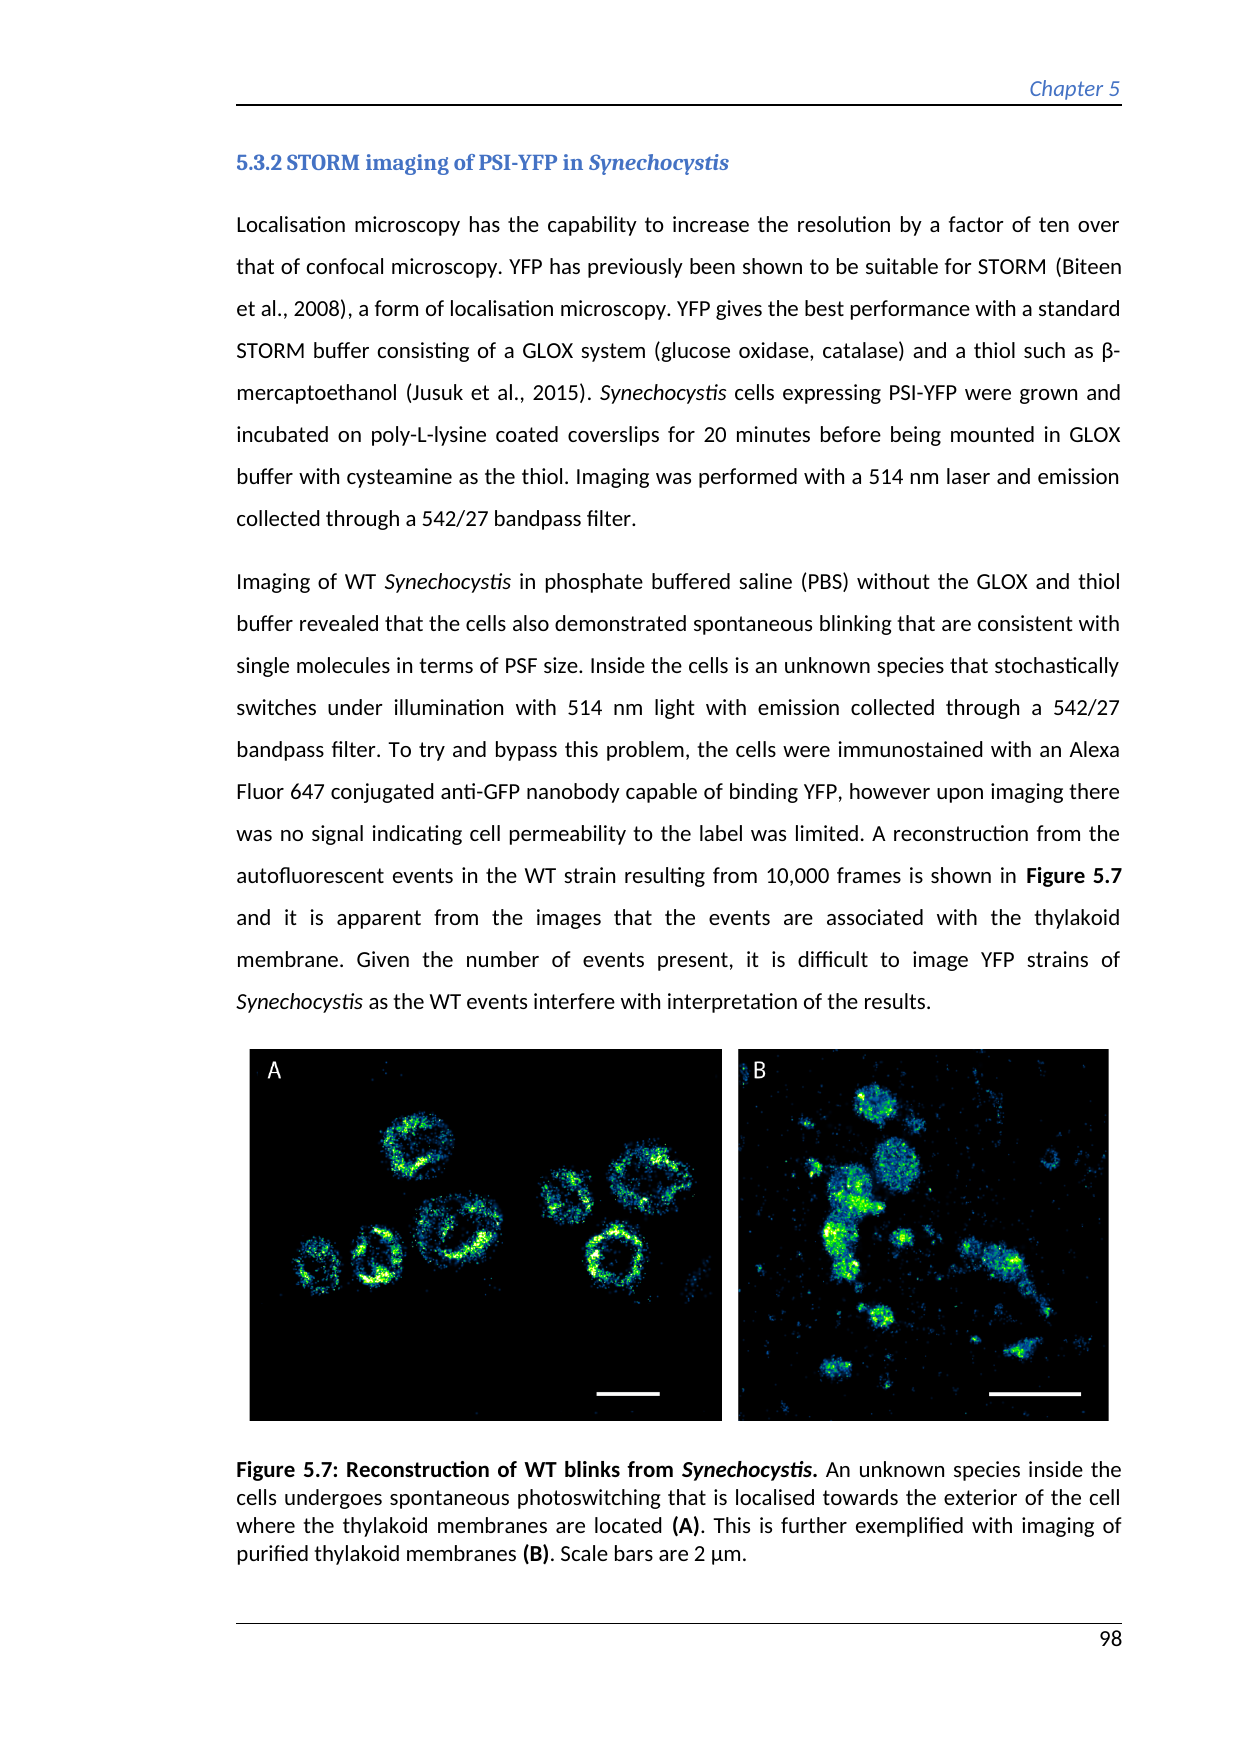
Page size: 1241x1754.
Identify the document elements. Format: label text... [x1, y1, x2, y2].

text Imaging of WT Synechocystis in phosphate buffered saline (PBS) without the GLOX and thiol buffer revealed that the cells also demonstrated spontaneous blinking that are consistent with single molecules in terms of PSF size. Inside the cells is an unknown species that stochastically switches under illumination with 514 nm light with emission collected through a 542/27 bandpass filter. To try and bypass this problem, the cells were immunostained with an Alexa Fluor 647 conjugated anti-GFP nanobody capable of binding YFP, however upon imaging there was no signal indicating cell permeability to the label was limited. A reconstruction from the autofluorescent events in the WT strain resulting from 10,000 frames is shown in Figure 5.7 and it is apparent from the images that the events are associated with the thylakoid membrane. Given the number of events present, it is difficult to image YFP strains of Synechocystis as the WT events interfere with interpretation of the results. [236, 567, 1122, 1015]
text Localisation microscopy has the capability to increase the resolution by a factor of ten over that of confocal microscopy. YFP has previously been shown to be suitable for STORM (Biteen et al., 2008), a form of localisation microscopy. YFP gives the best performance with a standard STORM buffer consisting of a GLOX system (glucose oxidase, catalase) and a thiol such as β-mercaptoethanol (Jusuk et al., 2015). Synechocystis cells expressing PSI-YFP were grown and incubated on poly-L-lysine coated coverslips for 20 minutes before being mounted in GLOX buffer with cysteamine as the thiol. Imaging was performed with a 514 nm laser and emission collected through a 542/27 bandpass filter. [236, 210, 1122, 532]
picture [249, 1049, 1109, 1421]
subtitle 5.3.2 STORM imaging of PSI-YFP in Synechocystis [236, 150, 1122, 176]
text Figure 5.7: Reconstruction of WT blinks from Synechocystis. An unknown species inside the cells undergoes spontaneous photoswitching that is localised towards the exterior of the cell where the thylakoid membranes are located (A). This is further exemplified with imaging of purified thylakoid membranes (B). Scale bars are 2 µm. [236, 1456, 1122, 1568]
